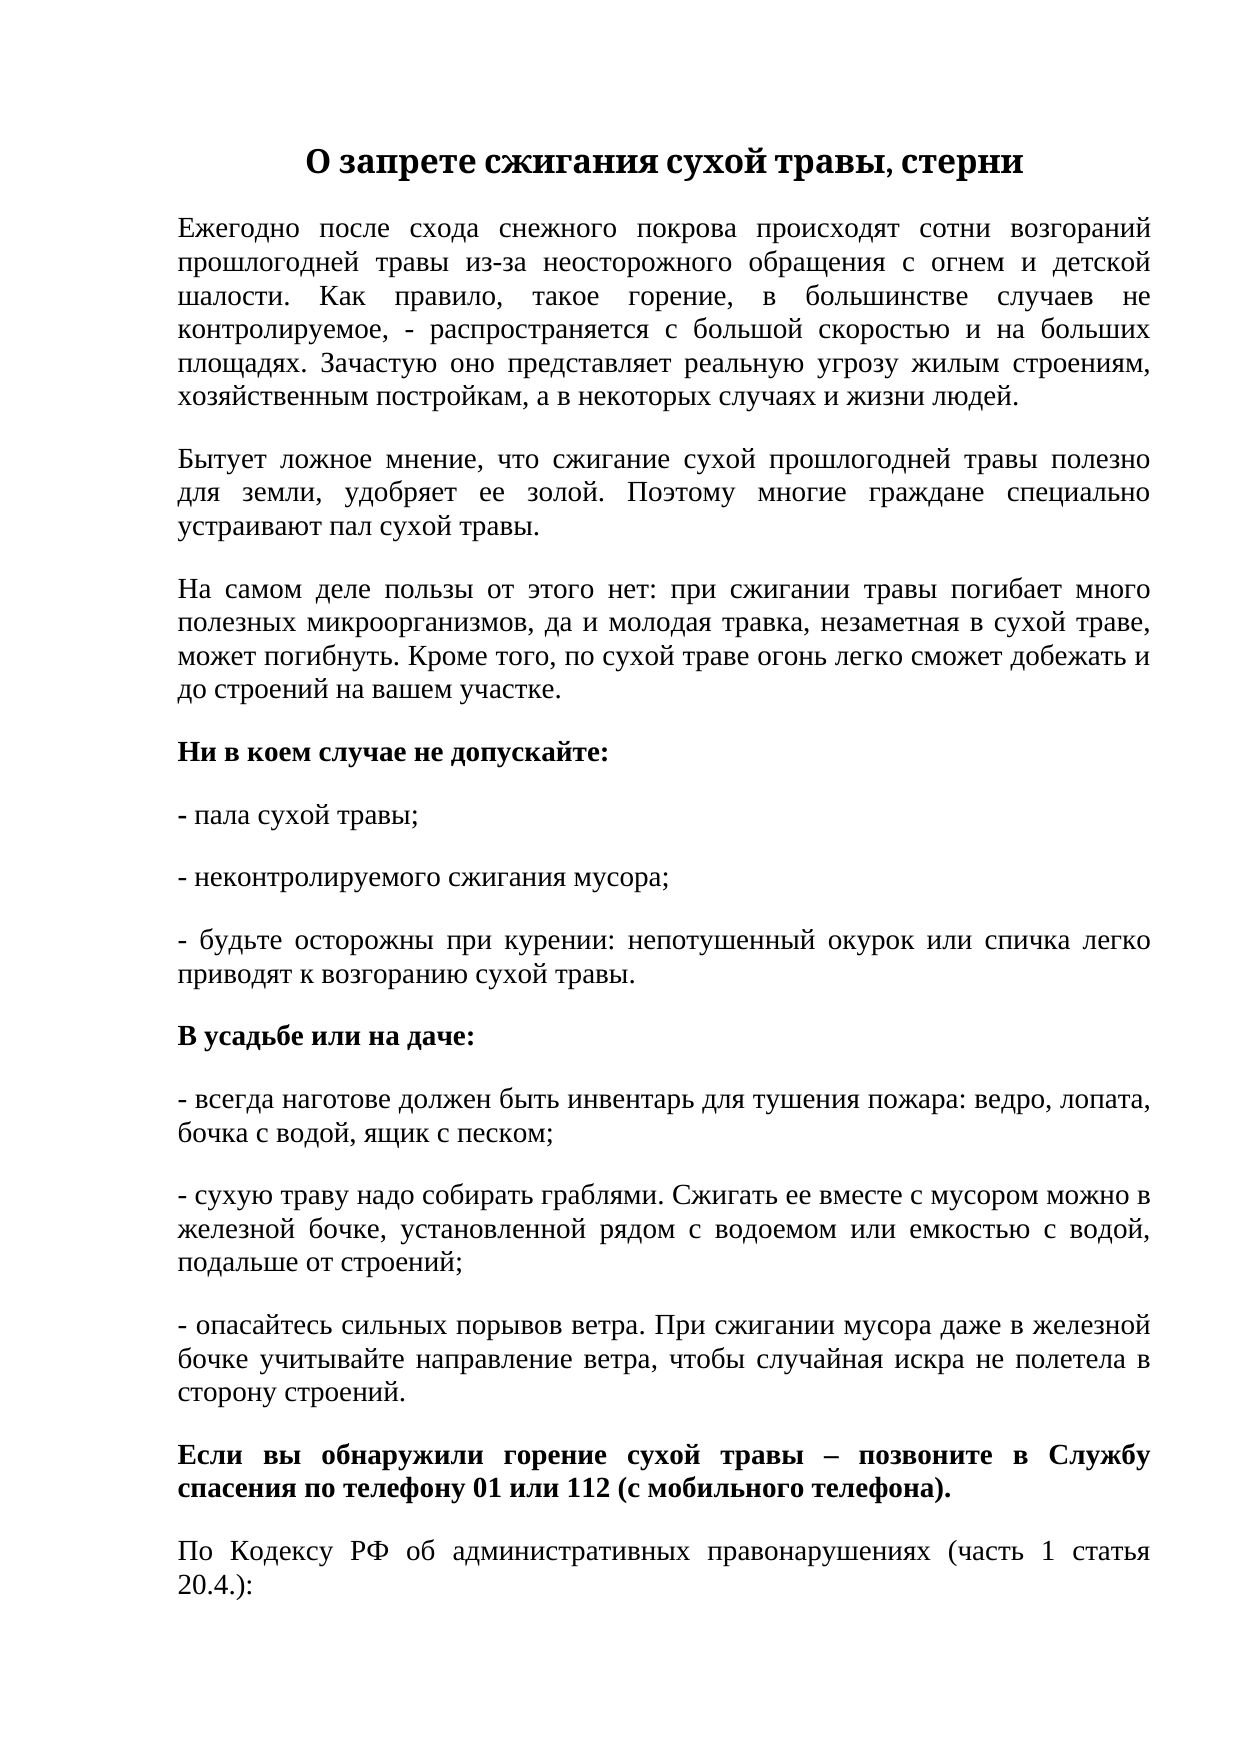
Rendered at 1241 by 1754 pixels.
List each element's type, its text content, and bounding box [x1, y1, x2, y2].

text В усадьбе или на даче: [177, 1018, 1152, 1052]
text На самом деле пользы от этого нет: при сжигании травы погибает много полезных микроорганизмов, да и молодая травка, незаметная в сухой траве, может погибнуть. Кроме того, по сухой траве огонь легко сможет добежать и до строений на вашем участке. [177, 571, 1152, 705]
text Ежегодно после схода снежного покрова происходят сотни возгораний прошлогодней травы из-за неосторожного обращения с огнем и детской шалости. Как правило, такое горение, в большинстве случаев не контролируемое, - распространяется с большой скоростью и на больших площадях. Зачастую оно представляет реальную угрозу жилым строениям, хозяйственным постройкам, а в некоторых случаях и жизни людей. [177, 211, 1152, 412]
text - пала сухой травы; [177, 797, 1152, 830]
text Ни в коем случае не допускайте: [177, 734, 1152, 768]
text Бытует ложное мнение, что сжигание сухой прошлогодней травы полезно для земли, удобряет ее золой. Поэтому многие граждане специально устраивают пал сухой травы. [177, 441, 1152, 542]
text - всегда наготове должен быть инвентарь для тушения пожара: ведро, лопата, бочка с водой, ящик с песком; [177, 1081, 1152, 1148]
text - неконтролируемого сжигания мусора; [177, 859, 1152, 893]
text - опасайтесь сильных порывов ветра. При сжигании мусора даже в железной бочке учитывайте направление ветра, чтобы случайная искра не полетела в сторону строений. [177, 1307, 1152, 1408]
text По Кодексу РФ об административных правонарушениях (часть 1 статья 20.4.): [177, 1533, 1152, 1600]
subtitle О запрете сжигания сухой травы, стерни [177, 143, 1152, 181]
text - сухую траву надо собирать граблями. Сжигать ее вместе с мусором можно в железной бочке, установленной рядом с водоемом или емкостью с водой, подальше от строений; [177, 1177, 1152, 1278]
text Если вы обнаружили горение сухой травы – позвоните в Службу спасения по телефону 01 или 112 (с мобильного телефона). [177, 1437, 1152, 1504]
text - будьте осторожны при курении: непотушенный окурок или спичка легко приводят к возгоранию сухой травы. [177, 922, 1152, 989]
